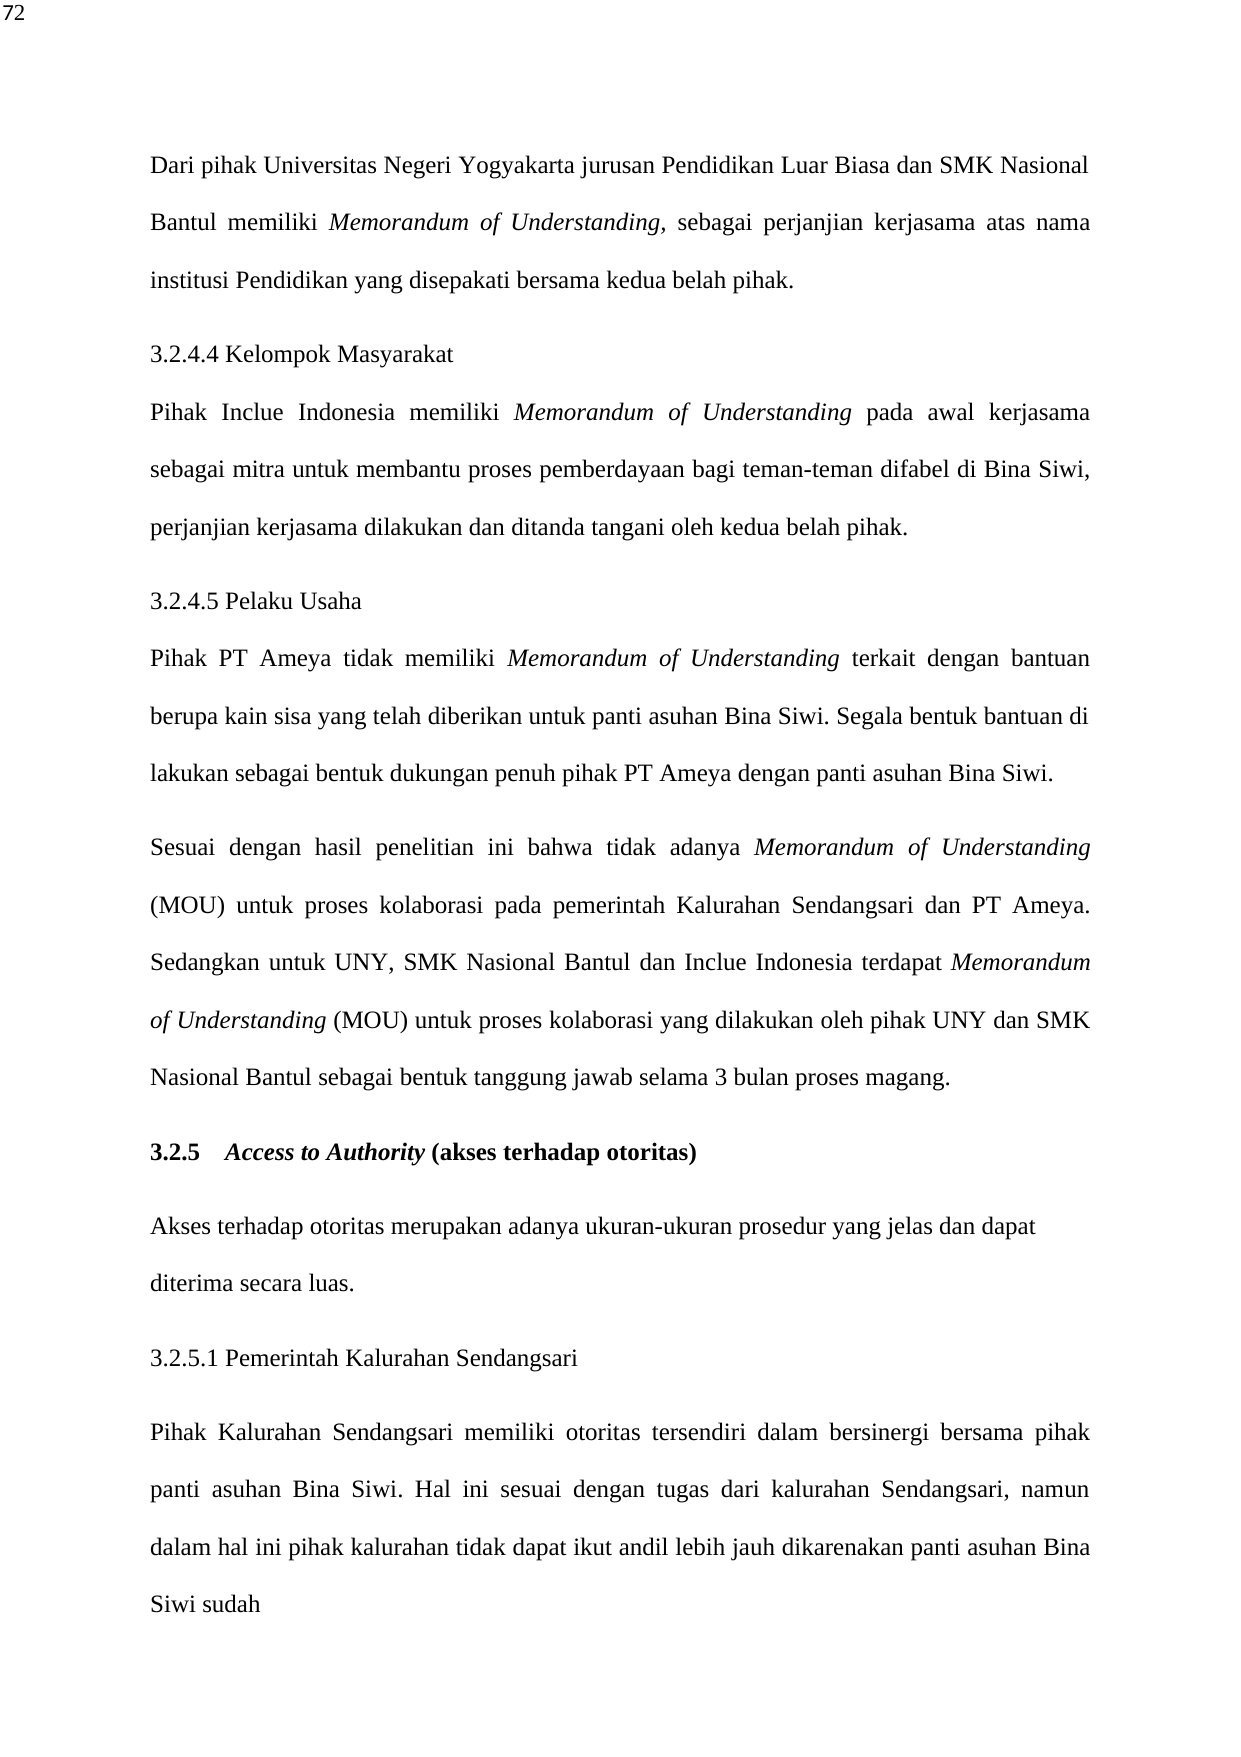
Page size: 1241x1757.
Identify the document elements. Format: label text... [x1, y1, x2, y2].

list Pemerintah Kalurahan Sendangsari [150, 1343, 1132, 1371]
text Akses terhadap otoritas merupakan adanya ukuran-ukuran prosedur yang jelas dan dapat diterima secara luas. [150, 1211, 1038, 1297]
text Pihak Inclue Indonesia memiliki Memorandum of Understanding pada awal kerjasama sebagai mitra untuk membantu proses pemberdayaan bagi teman-teman difabel di Bina Siwi, perjanjian kerjasama dilakukan dan ditanda tangani oleh kedua belah pihak. [150, 397, 1090, 540]
text Pihak Kalurahan Sendangsari memiliki otoritas tersendiri dalam bersinergi bersama pihak panti asuhan Bina Siwi. Hal ini sesuai dengan tugas dari kalurahan Sendangsari, namun dalam hal ini pihak kalurahan tidak dapat ikut andil lebih jauh dikarenakan panti asuhan Bina Siwi sudah [150, 1417, 1091, 1618]
text Sesuai dengan hasil penelitian ini bahwa tidak adanya Memorandum of Understanding (MOU) untuk proses kolaborasi pada pemerintah Kalurahan Sendangsari dan PT Ameya. Sedangkan untuk UNY, SMK Nasional Bantul dan Inclue Indonesia terdapat Memorandum of Understanding (MOU) untuk proses kolaborasi yang dilakukan oleh pihak UNY dan SMK Nasional Bantul sebagai bentuk tanggung jawab selama 3 bulan proses magang. [150, 832, 1091, 1091]
list Kelompok Masyarakat [150, 339, 1132, 368]
list Access to Authority (akses terhadap otoritas) [150, 1137, 1132, 1165]
text Dari pihak Universitas Negeri Yogyakarta jurusan Pendidikan Luar Biasa dan SMK Nasional Bantul memiliki Memorandum of Understanding, sebagai perjanjian kerjasama atas nama institusi Pendidikan yang disepakati bersama kedua belah pihak. [150, 150, 1090, 294]
list Pelaku Usaha [150, 586, 1132, 614]
text Pihak PT Ameya tidak memiliki Memorandum of Understanding terkait dengan bantuan berupa kain sisa yang telah diberikan untuk panti asuhan Bina Siwi. Segala bentuk bantuan di lakukan sebagai bentuk dukungan penuh pihak PT Ameya dengan panti asuhan Bina Siwi. [150, 643, 1090, 787]
